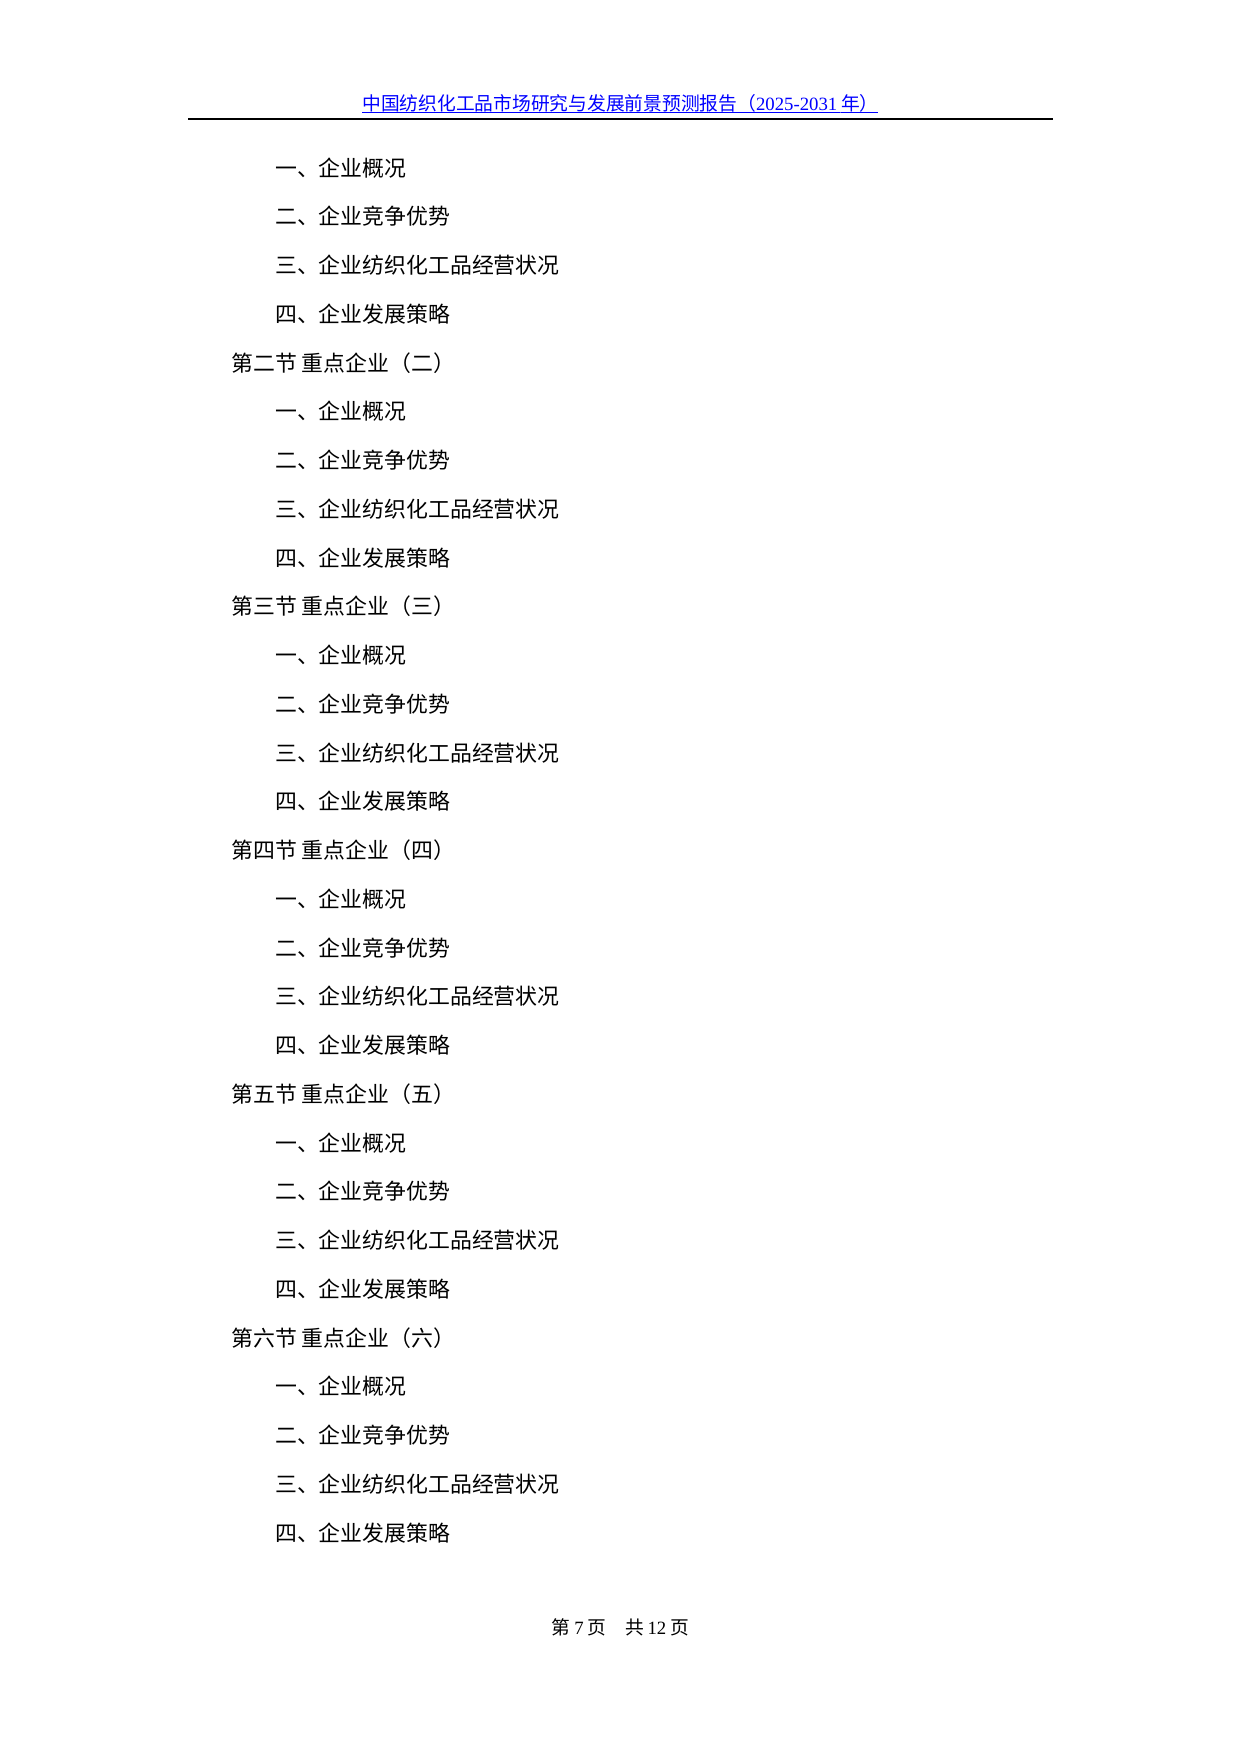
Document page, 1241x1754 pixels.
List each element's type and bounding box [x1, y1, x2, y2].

text [187, 150, 1053, 1548]
